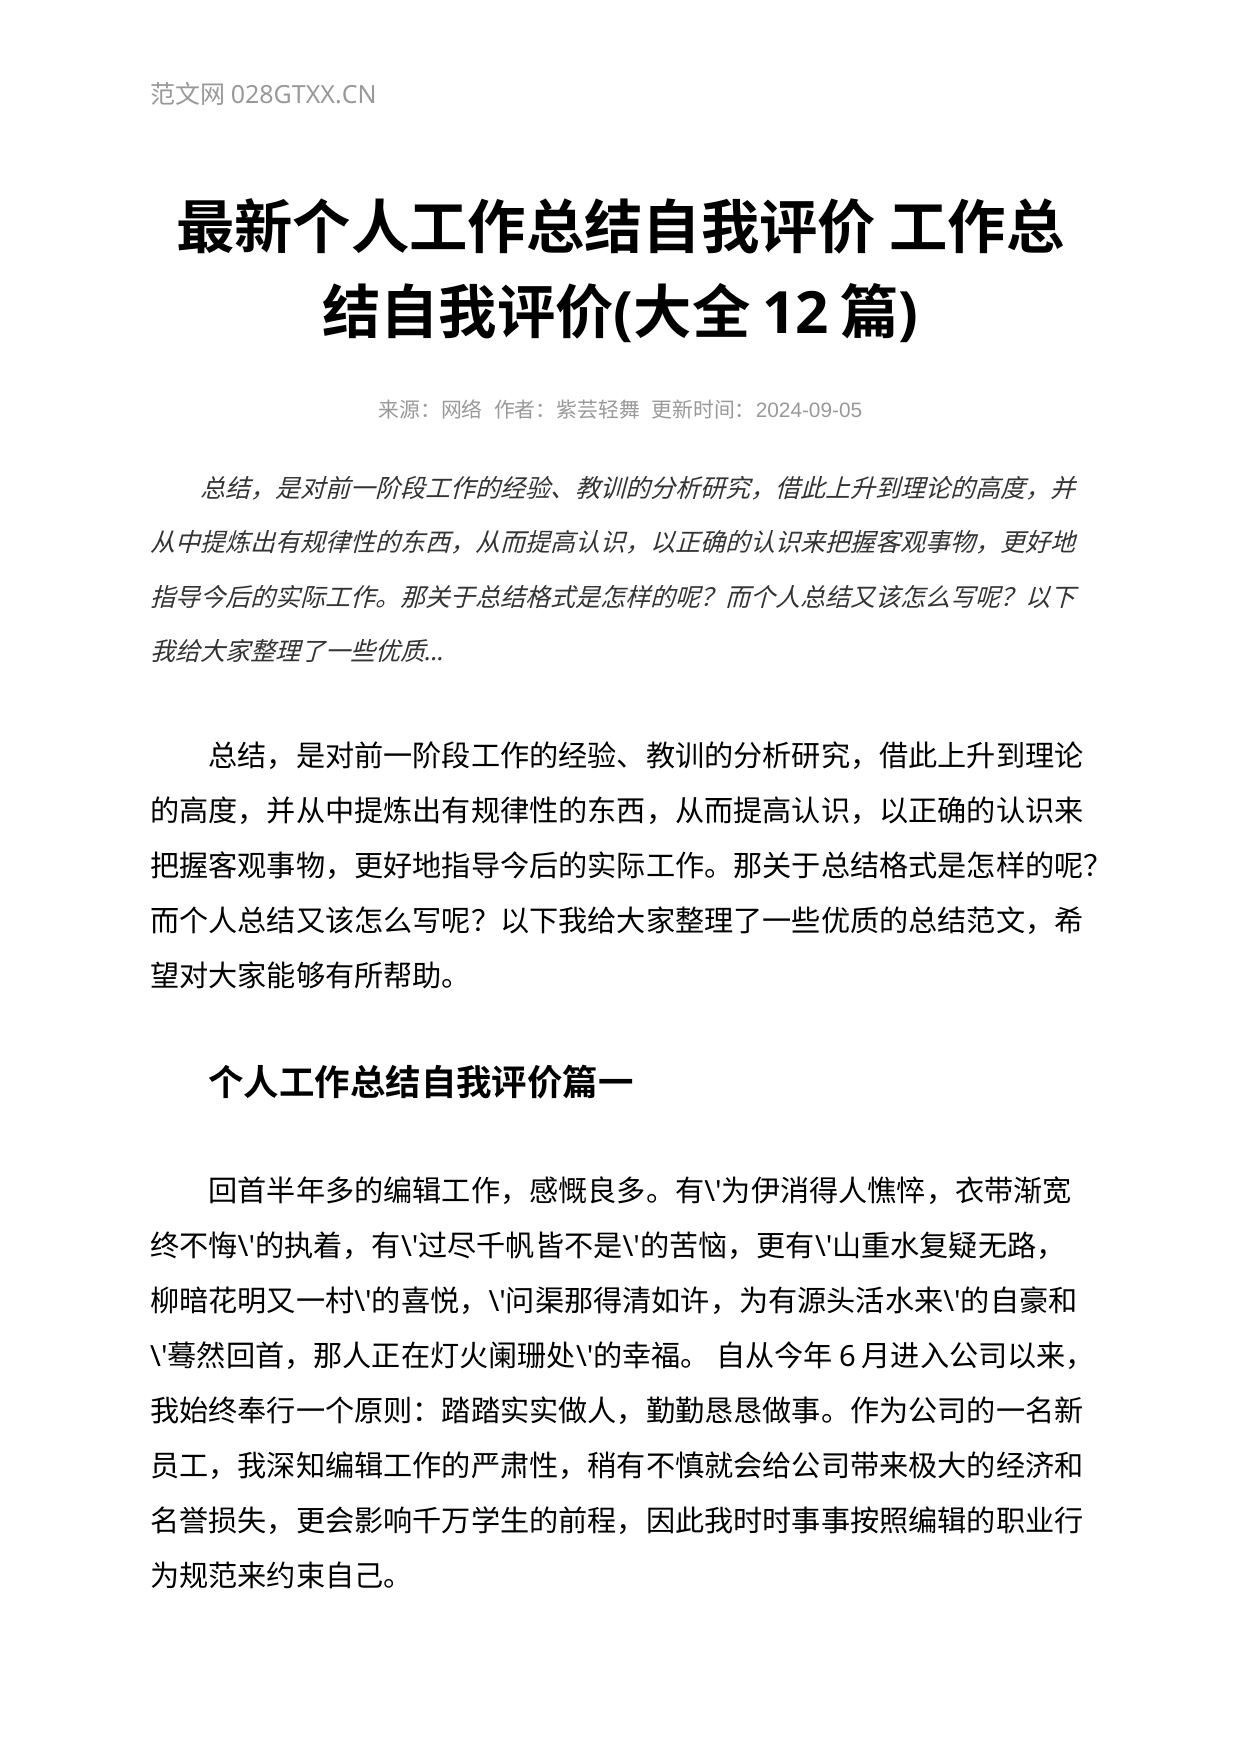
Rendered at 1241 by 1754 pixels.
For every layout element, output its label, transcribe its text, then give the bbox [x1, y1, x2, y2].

text 个人工作总结自我评价篇一 [150, 1054, 1090, 1105]
text 来源：网络 作者：紫芸轻舞 更新时间：2024-09-05 [150, 397, 1090, 421]
subtitle 最新个人工作总结自我评价 工作总结自我评价(大全12篇) [150, 181, 1090, 351]
text 回首半年多的编辑工作，感慨良多。有\'为伊消得人憔悴，衣带渐宽终不悔\'的执着，有\'过尽千帆皆不是\'的苦恼，更有\'山重水复疑无路，柳暗花明又一村\'的喜悦，\'问渠那得清如许，为有源头活水来\'的自豪和\'蓦然回首，那人正在灯火阑珊处\'的幸福。 自从今年6月进入公司以来，我始终奉行一个原则：踏踏实实做人，勤勤恳恳做事。作为公司的一名新员工，我深知编辑工作的严肃性，稍有不慎就会给公司带来极大的经济和名誉损失，更会影响千万学生的前程，因此我时时事事按照编辑的职业行为规范来约束自己。 [150, 1167, 1090, 1594]
text 总结，是对前一阶段工作的经验、教训的分析研究，借此上升到理论的高度，并从中提炼出有规律性的东西，从而提高认识，以正确的认识来把握客观事物，更好地指导今后的实际工作。那关于总结格式是怎样的呢？而个人总结又该怎么写呢？以下我给大家整理了一些优质... [150, 468, 1090, 668]
text 总结，是对前一阶段工作的经验、教训的分析研究，借此上升到理论的高度，并从中提炼出有规律性的东西，从而提高认识，以正确的认识来把握客观事物，更好地指导今后的实际工作。那关于总结格式是怎样的呢？而个人总结又该怎么写呢？以下我给大家整理了一些优质的总结范文，希望对大家能够有所帮助。 [150, 733, 1090, 994]
